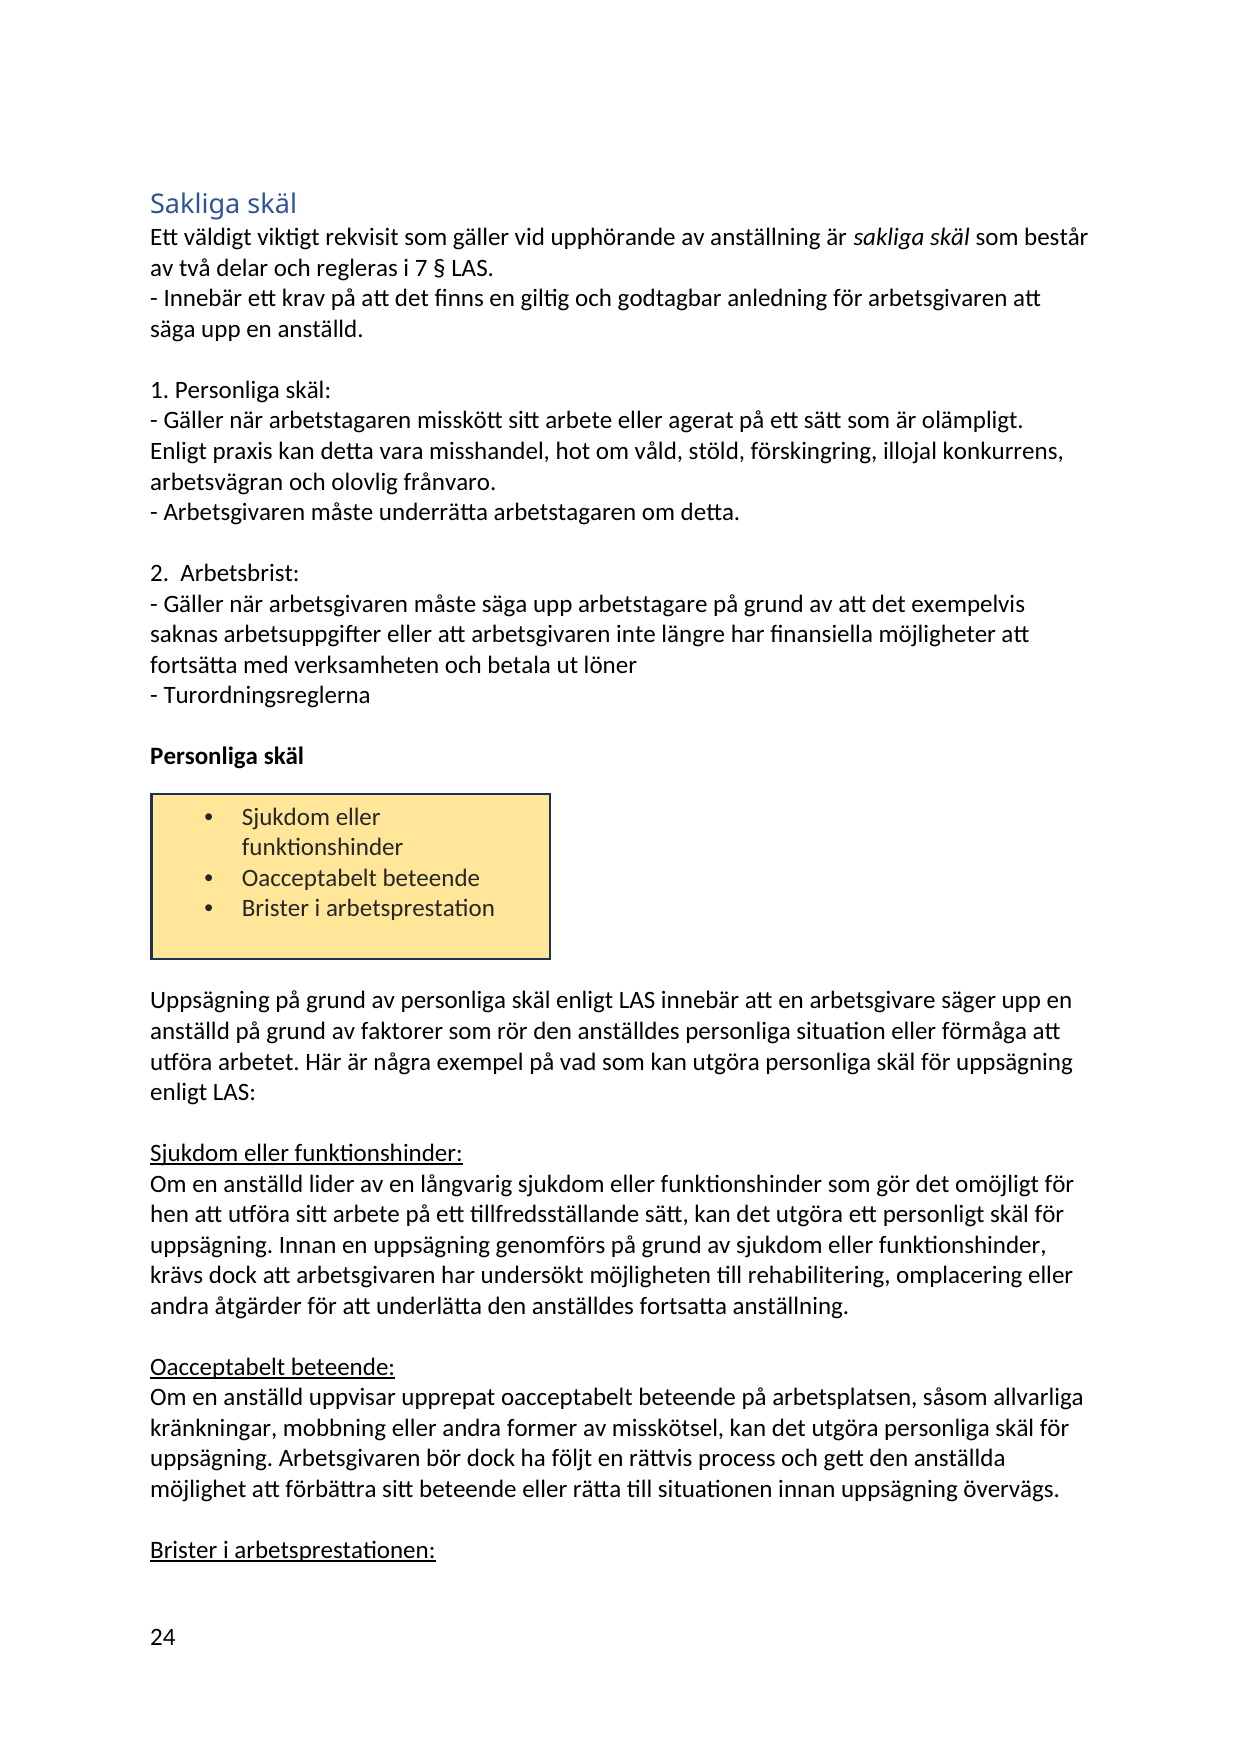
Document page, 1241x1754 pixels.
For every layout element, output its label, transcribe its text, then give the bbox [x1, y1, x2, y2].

text - Arbetsgivaren måste underrätta arbetstagaren om detta. [150, 496, 1090, 527]
text Ett väldigt viktigt rekvisit som gäller vid upphörande av anställning är sakliga skäl som består av två delar och regleras i 7 § LAS. [150, 222, 1090, 283]
text - Innebär ett krav på att det finns en giltig och godtagbar anledning för arbetsgivaren att säga upp en anställd. [150, 283, 1090, 344]
text Sjukdom eller funktionshinder: [150, 1137, 1090, 1168]
text Om en anställd uppvisar upprepat oacceptabelt beteende på arbetsplatsen, såsom allvarliga kränkningar, mobbning eller andra former av misskötsel, kan det utgöra personliga skäl för uppsägning. Arbetsgivaren bör dock ha följt en rättvis process och gett den anställda möjlighet att förbättra sitt beteende eller rätta till situationen innan uppsägning övervägs. [150, 1381, 1090, 1503]
text Oacceptabelt beteende: [150, 1351, 1090, 1381]
text - Gäller när arbetsgivaren måste säga upp arbetstagare på grund av att det exempelvis saknas arbetsuppgifter eller att arbetsgivaren inte längre har finansiella möjligheter att fortsätta med verksamheten och betala ut löner - Turordningsreglerna [150, 588, 1090, 710]
text - Gäller när arbetstagaren misskött sitt arbete eller agerat på ett sätt som är olämpligt. Enligt praxis kan detta vara misshandel, hot om våld, stöld, förskingring, illojal konkurrens, arbetsvägran och olovlig frånvaro. [150, 405, 1090, 496]
text 1. Personliga skäl: [150, 374, 1090, 405]
text Om en anställd lider av en långvarig sjukdom eller funktionshinder som gör det omöjligt för hen att utföra sitt arbete på ett tillfredsställande sätt, kan det utgöra ett personligt skäl för uppsägning. Innan en uppsägning genomförs på grund av sjukdom eller funktionshinder, krävs dock att arbetsgivaren har undersökt möjligheten till rehabilitering, omplacering eller andra åtgärder för att underlätta den anställdes fortsatta anställning. [150, 1168, 1090, 1320]
subtitle Sakliga skäl [150, 185, 1090, 222]
text Brister i arbetsprestationen: [150, 1534, 1090, 1564]
text Uppsägning på grund av personliga skäl enligt LAS innebär att en arbetsgivare säger upp en anställd på grund av faktorer som rör den anställdes personliga situation eller förmåga att utföra arbetet. Här är några exempel på vad som kan utgöra personliga skäl för uppsägning enligt LAS: [150, 984, 1090, 1107]
text 2. Arbetsbrist: [150, 557, 1090, 588]
text Personliga skäl [150, 740, 1090, 771]
